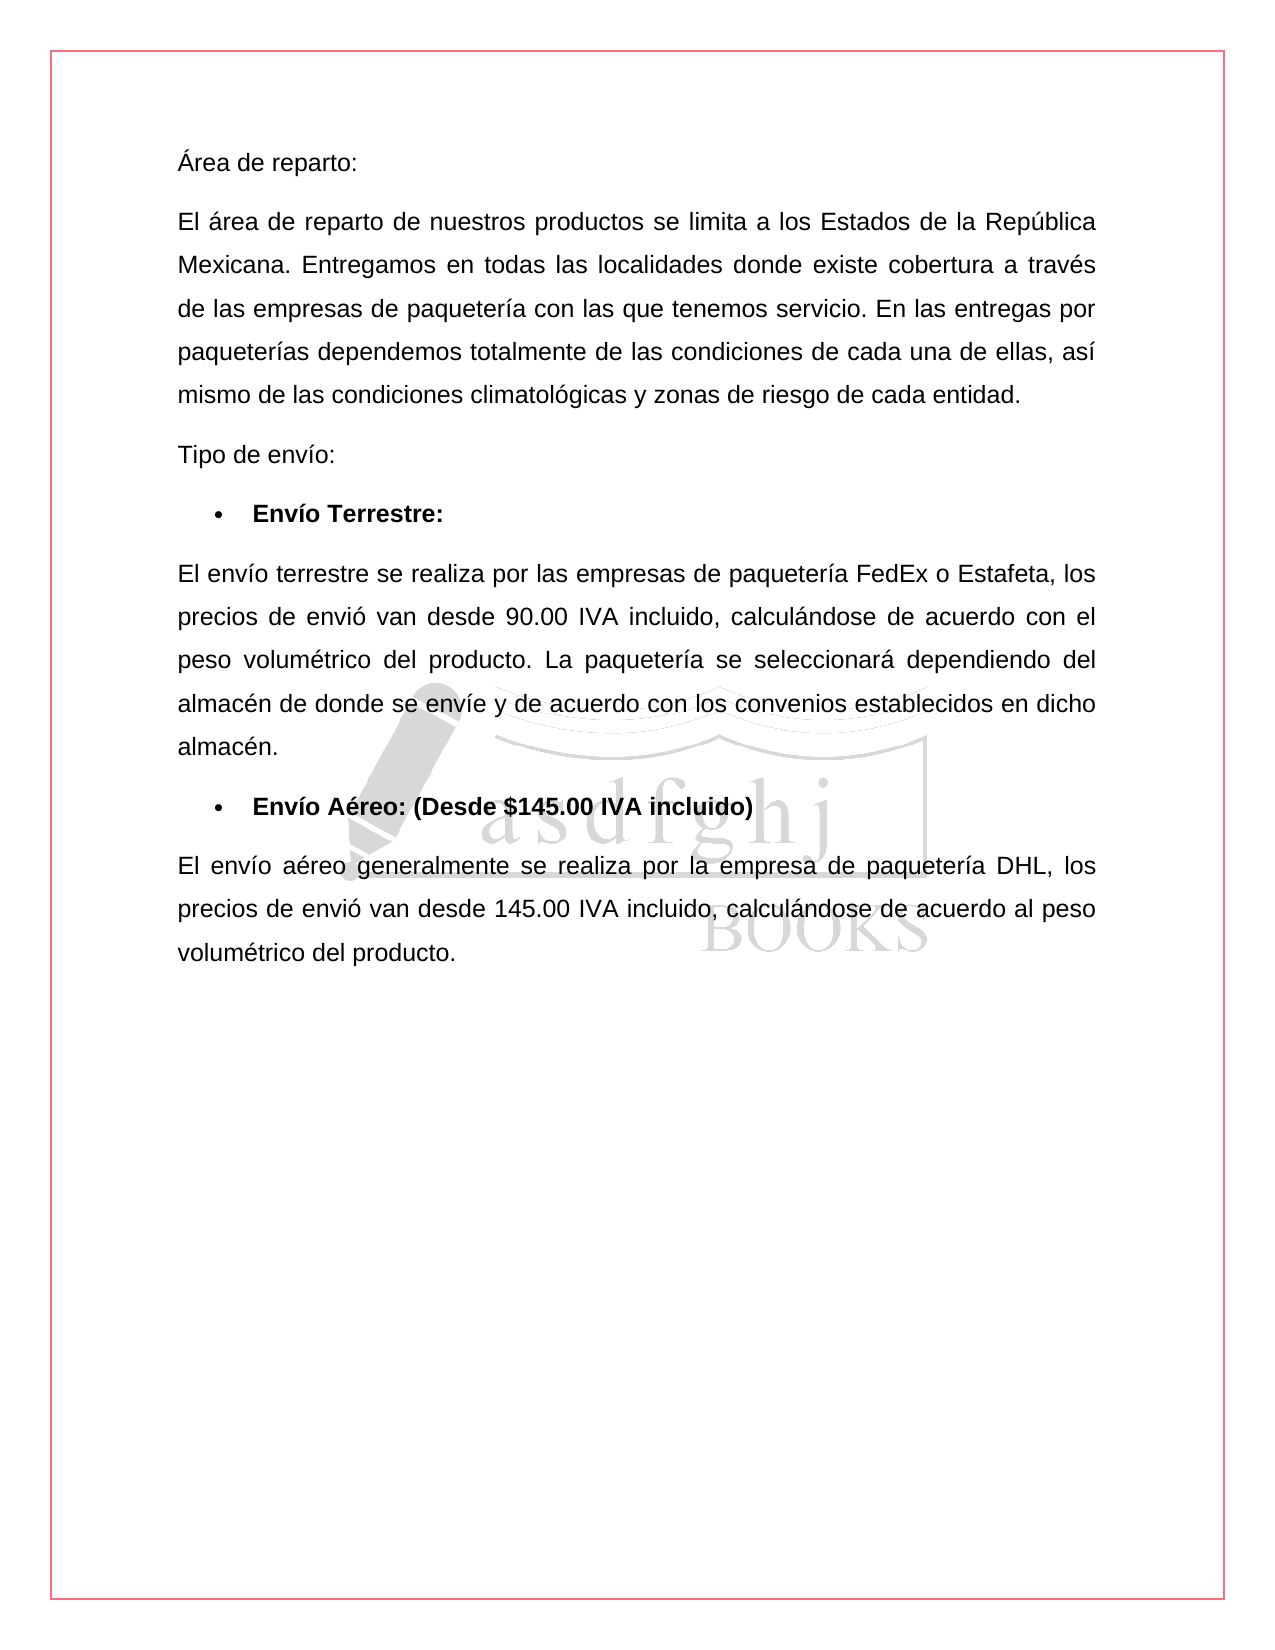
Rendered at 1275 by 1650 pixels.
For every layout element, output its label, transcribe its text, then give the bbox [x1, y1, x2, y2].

text El envío aéreo generalmente se realiza por la empresa de paquetería DHL, los precios de envió van desde 145.00 IVA incluido, calculándose de acuerdo al peso volumétrico del producto. [177, 851, 1098, 966]
text El envío terrestre se realiza por las empresas de paquetería FedEx o Estafeta, los precios de envió van desde 90.00 IVA incluido, calculándose de acuerdo con el peso volumétrico del producto. La paquetería se seleccionará dependiendo del almacén de donde se envíe y de acuerdo con los convenios establecidos en dicho almacén. [177, 559, 1098, 761]
text Área de reparto: [177, 148, 1098, 176]
text El área de reparto de nuestros productos se limita a los Estados de la República Mexicana. Entregamos en todas las localidades donde existe cobertura a través de las empresas de paquetería con las que tenemos servicio. En las entregas por paqueterías dependemos totalmente de las condiciones de cada una de ellas, así mismo de las condiciones climatológicas y zonas de riesgo de cada entidad. [177, 207, 1098, 409]
list Envío Aéreo: (Desde $145.00 IVA incluido) [215, 792, 1098, 820]
list Envío Terrestre: [215, 499, 1098, 528]
text Tipo de envío: [177, 440, 1098, 468]
